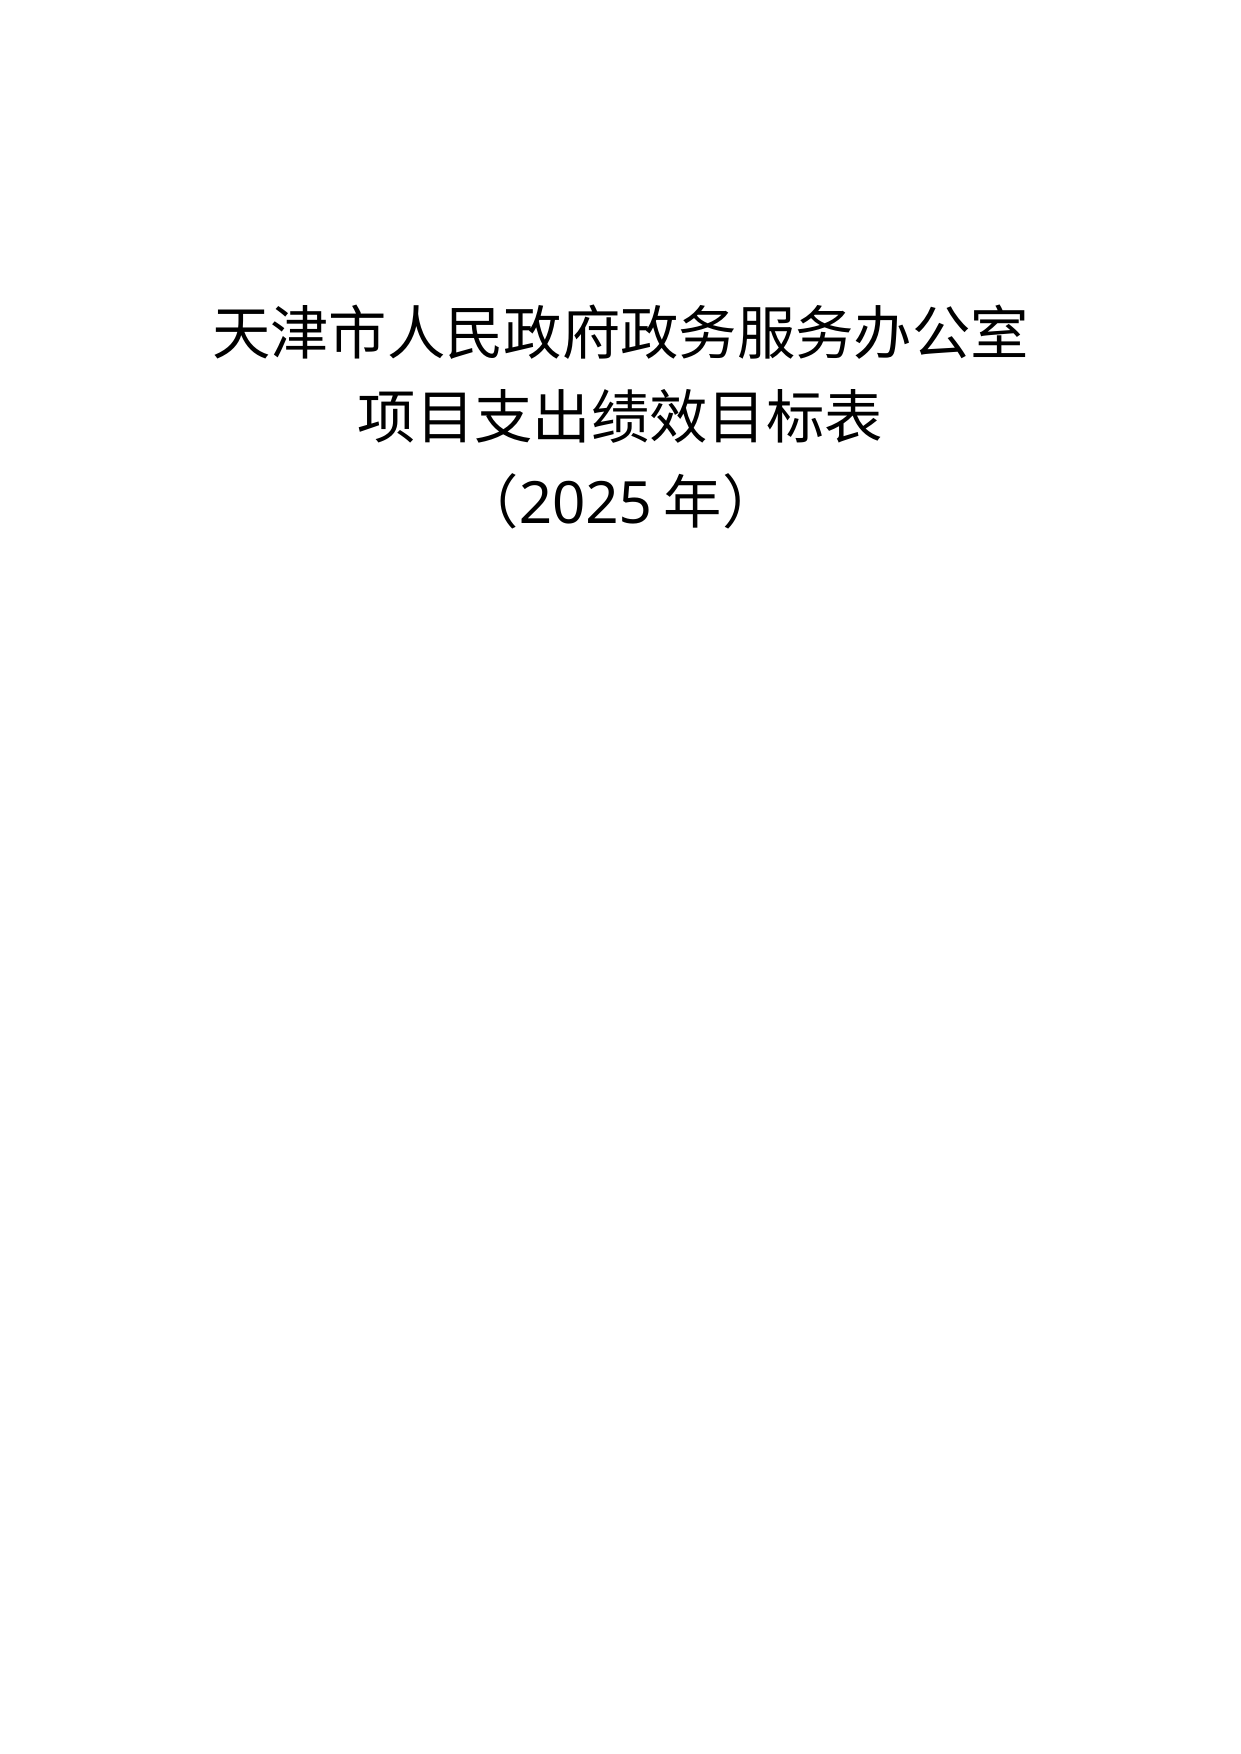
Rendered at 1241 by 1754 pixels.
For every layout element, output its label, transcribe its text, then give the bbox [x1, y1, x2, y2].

text （2025年） [136, 456, 1104, 540]
text 项目支出绩效目标表 [136, 371, 1104, 456]
text 天津市人民政府政务服务办公室 [136, 287, 1104, 371]
